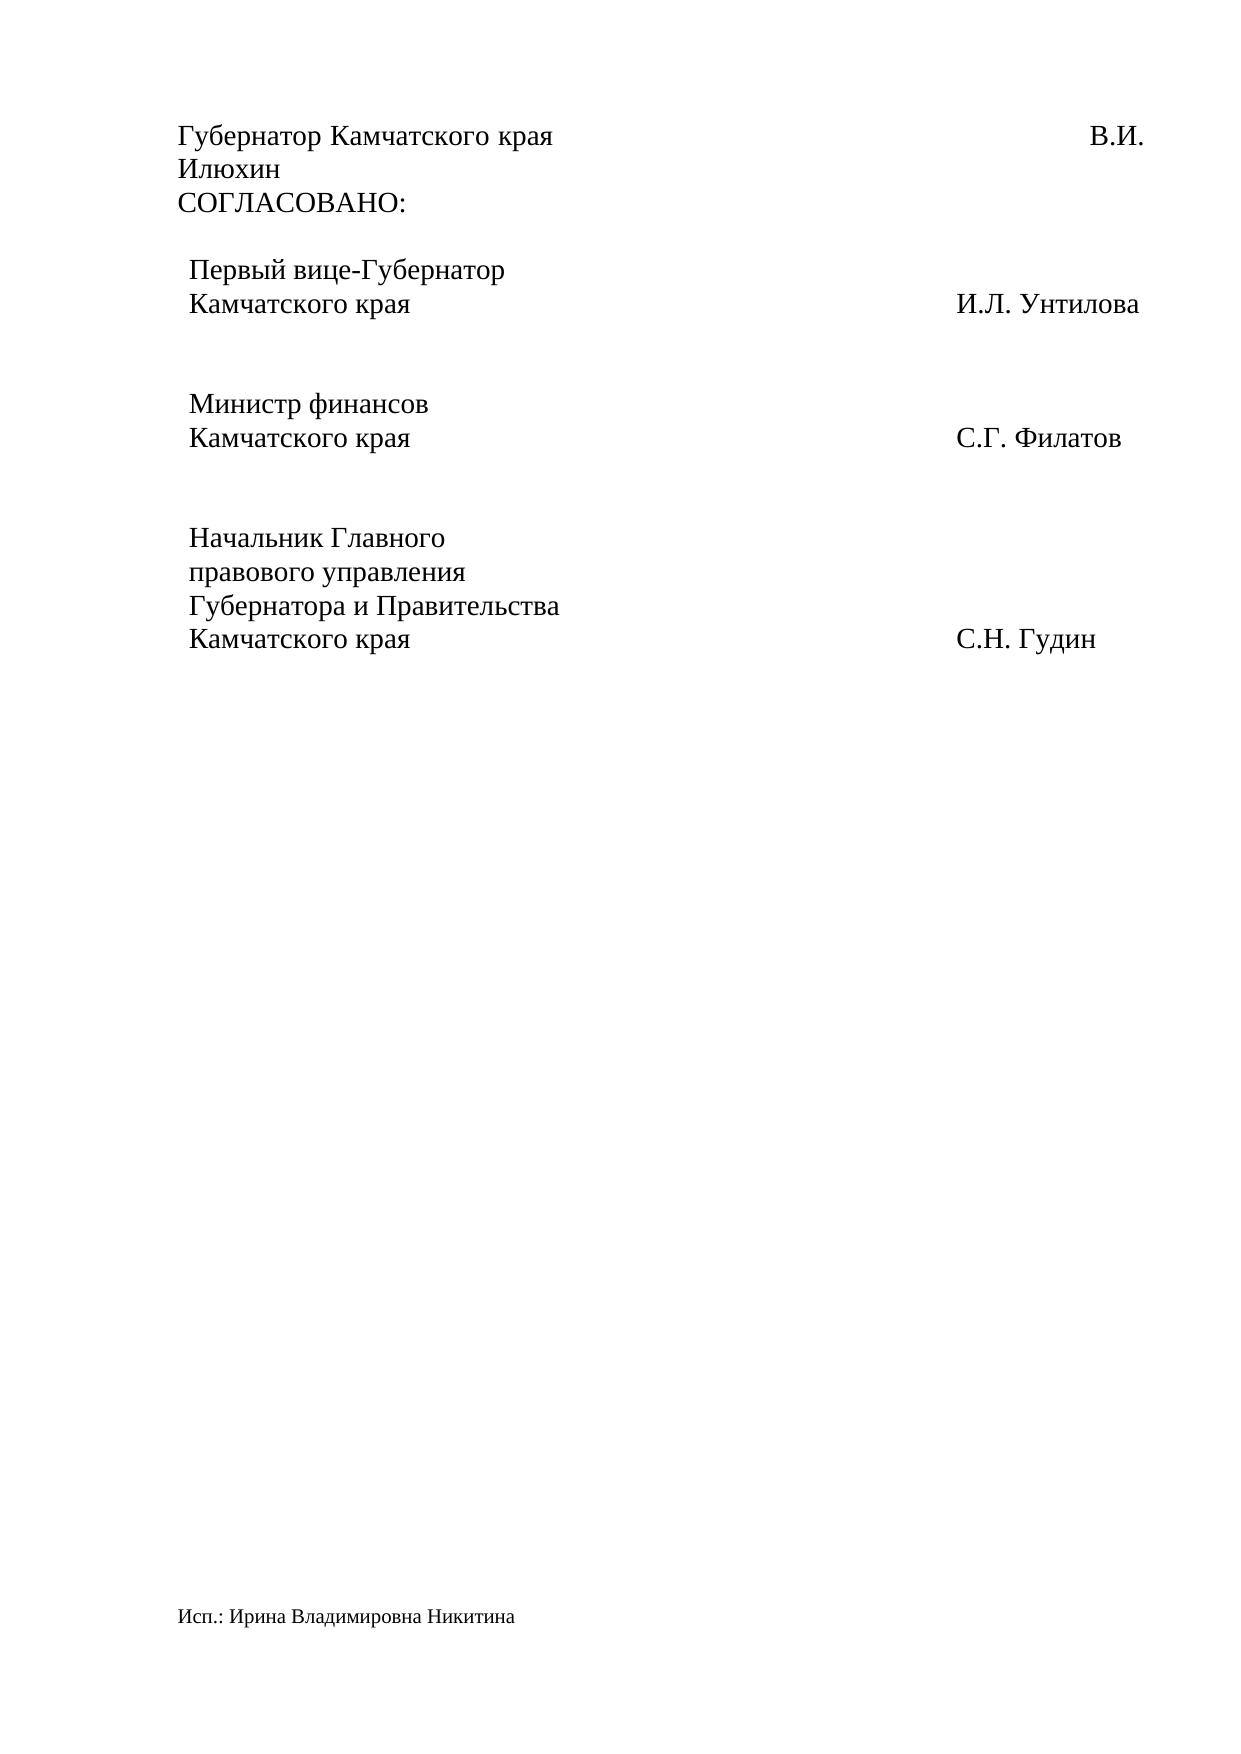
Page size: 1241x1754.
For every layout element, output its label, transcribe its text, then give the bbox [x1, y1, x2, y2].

text Губернатор Камчатского края В.И. Илюхин [177, 118, 1152, 185]
table_cell С.Н. Гудин [945, 454, 1240, 655]
table_header И.Л. Унтилова [945, 252, 1240, 319]
table_cell С.Г. Филатов [945, 319, 1240, 453]
table_cell Министр финансов Камчатского края [177, 319, 945, 453]
table_header Первый вице-Губернатор Камчатского края [177, 252, 945, 319]
text Исп.: Ирина Владимировна Никитина [177, 1603, 1152, 1628]
text СОГЛАСОВАНО: [177, 185, 1152, 219]
table_cell Начальник Главного правового управления Губернатора и Правительства Камчатского края [177, 454, 945, 655]
